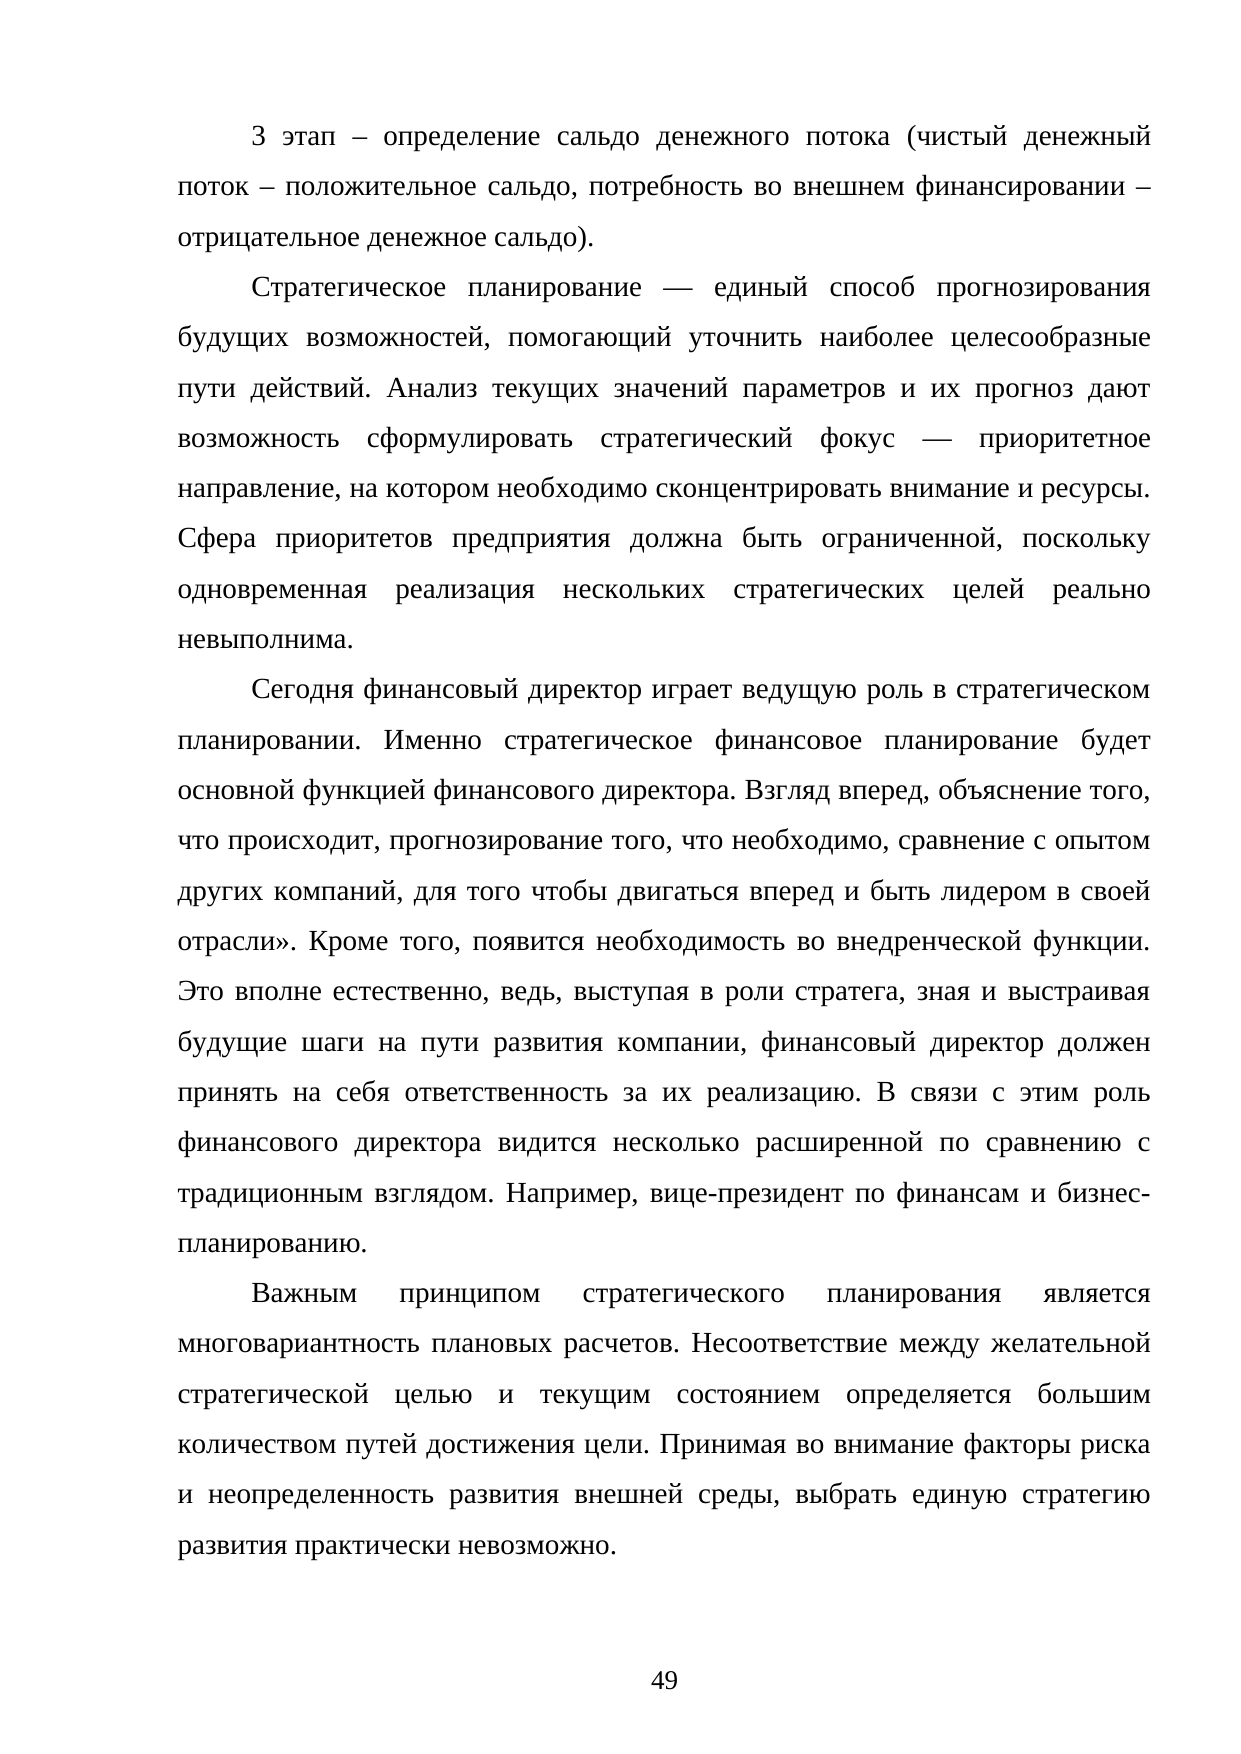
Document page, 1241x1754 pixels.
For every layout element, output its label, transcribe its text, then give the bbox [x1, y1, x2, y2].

text Сегодня финансовый директор играет ведущую роль в стратегическом планировании. Именно стратегическое финансовое планирование будет основной функцией финансового директора. Взгляд вперед, объяснение того, что происходит, прогнозирование того, что необходимо, сравнение с опытом других компаний, для того чтобы двигаться вперед и быть лидером в своей отрасли». Кроме того, появится необходимость во внедренческой функции. Это вполне естественно, ведь, выступая в роли стратега, зная и выстраивая будущие шаги на пути развития компании, финансовый директор должен принять на себя ответственность за их реализацию. В связи с этим роль финансового директора видится несколько расширенной по сравнению с традиционным взглядом. Например, вице-президент по финансам и бизнес-планированию. [177, 672, 1152, 1258]
text 3 этап – определение сальдо денежного потока (чистый денежный поток – положительное сальдо, потребность во внешнем финансировании – отрицательное денежное сальдо). [177, 118, 1152, 252]
text Важным принципом стратегического планирования является многовариантность плановых расчетов. Несоответствие между желательной стратегической целью и текущим состоянием определяется большим количеством путей достижения цели. Принимая во внимание факторы риска и неопределенность развития внешней среды, выбрать единую стратегию развития практически невозможно. [177, 1275, 1152, 1560]
text Стратегическое планирование — единый способ прогнозирования будущих возможностей, помогающий уточнить наиболее целесообразные пути действий. Анализ текущих значений параметров и их прогноз дают возможность сформулировать стратегический фокус — приоритетное направление, на котором необходимо сконцентрировать внимание и ресурсы. Сфера приоритетов предприятия должна быть ограниченной, поскольку одновременная реализация нескольких стратегических целей реально невыполнима. [177, 269, 1152, 655]
